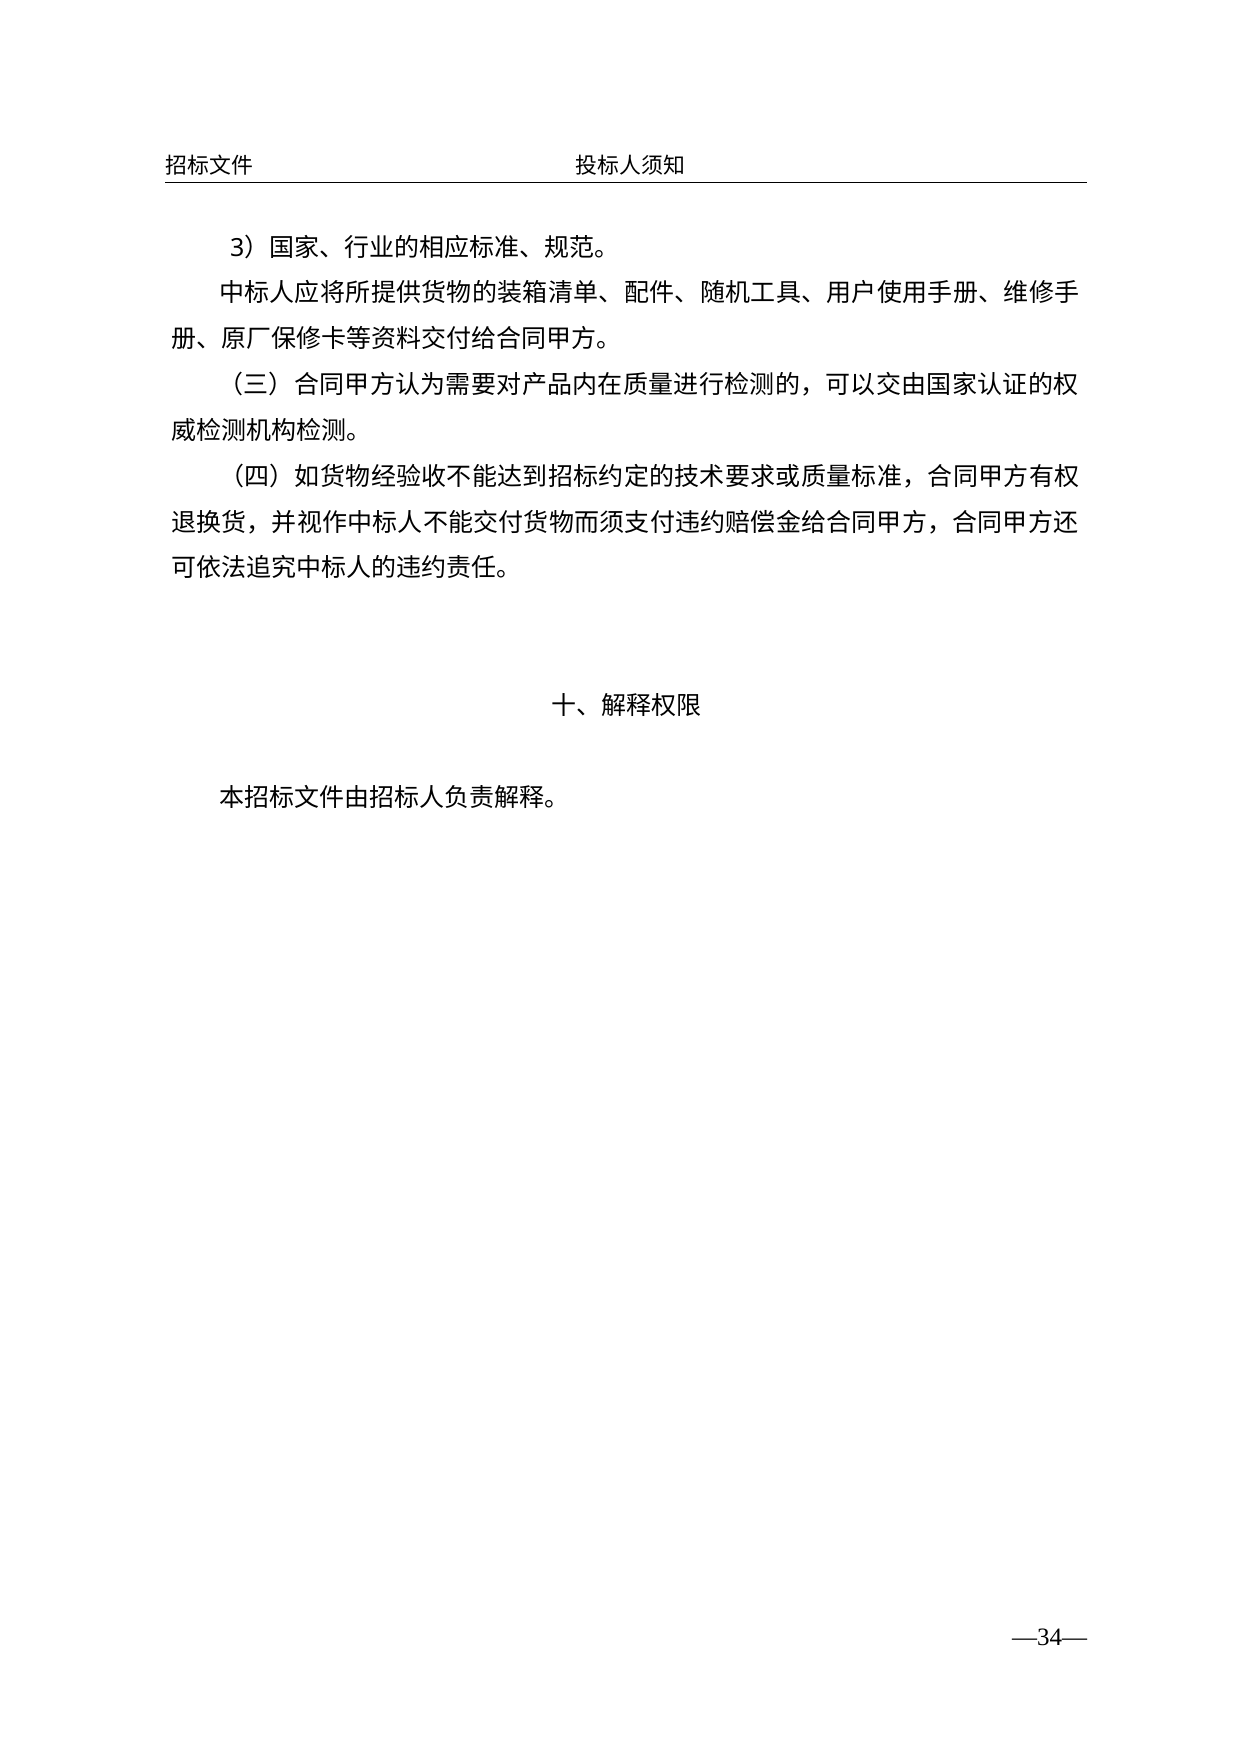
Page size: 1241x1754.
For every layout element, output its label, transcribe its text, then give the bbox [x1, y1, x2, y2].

text （三）合同甲方认为需要对产品内在质量进行检测的，可以交由国家认证的权威检测机构检测。 [171, 357, 1081, 448]
text 3）国家、行业的相应标准、规范。 [171, 219, 1081, 265]
text （四）如货物经验收不能达到招标约定的技术要求或质量标准，合同甲方有权退换货，并视作中标人不能交付货物而须支付违约赔偿金给合同甲方，合同甲方还可依法追究中标人的违约责任。 [171, 448, 1081, 586]
text 十、解释权限 [171, 678, 1081, 723]
text 本招标文件由招标人负责解释。 [171, 769, 1081, 815]
text 中标人应将所提供货物的装箱清单、配件、随机工具、用户使用手册、维修手册、原厂保修卡等资料交付给合同甲方。 [171, 265, 1081, 357]
